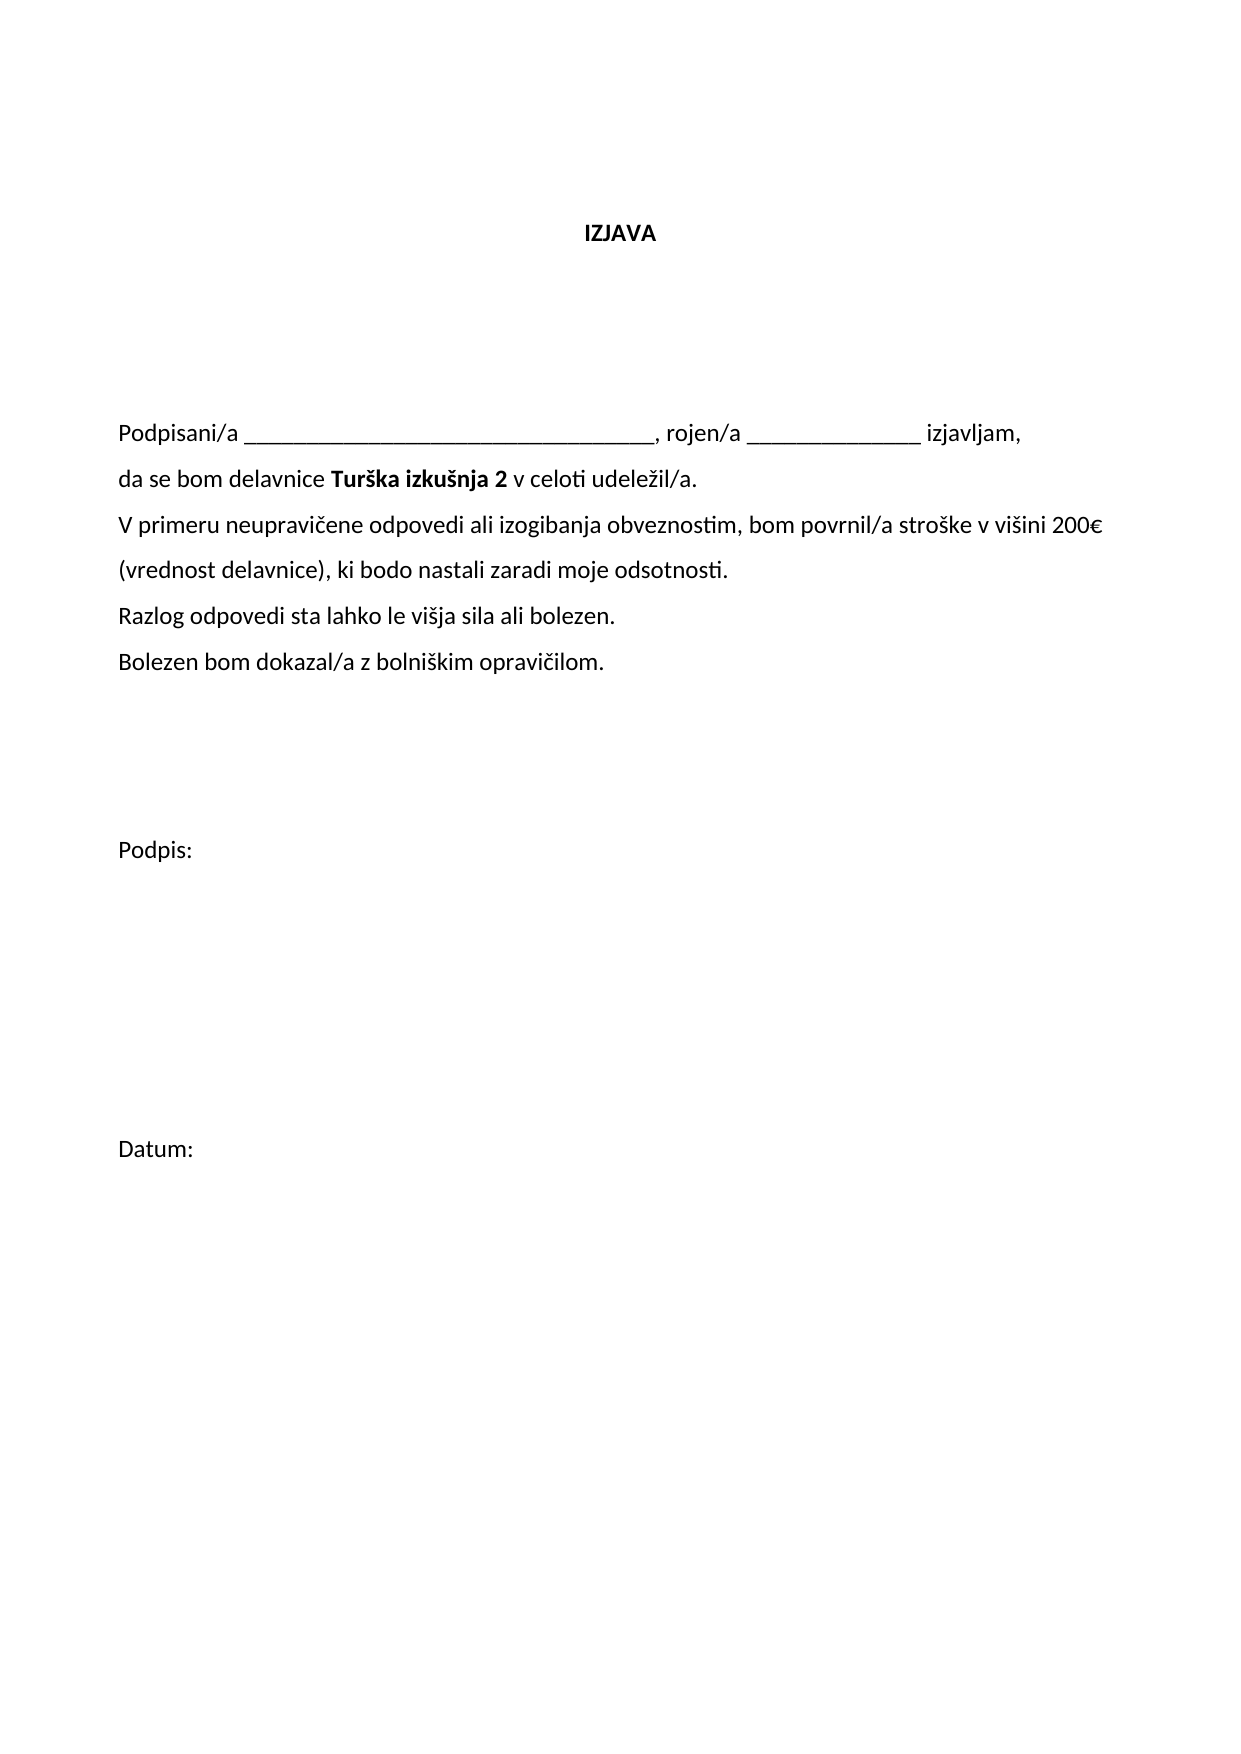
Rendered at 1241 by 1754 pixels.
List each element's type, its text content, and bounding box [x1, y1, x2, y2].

text IZJAVA [118, 217, 1122, 248]
text V primeru neupravičene odpovedi ali izogibanja obveznostim, bom povrnil/a stroške v višini 200€ (vrednost delavnice), ki bodo nastali zaradi moje odsotnosti. [118, 509, 1122, 585]
text Razlog odpovedi sta lahko le višja sila ali bolezen. [118, 600, 1122, 631]
text Podpisani/a _________________________________, rojen/a ______________ izjavljam, [118, 417, 1122, 448]
text Bolezen bom dokazal/a z bolniškim opravičilom. [118, 646, 1122, 676]
text Podpis: [118, 834, 1122, 864]
text da se bom delavnice Turška izkušnja 2 v celoti udeležil/a. [118, 463, 1122, 493]
text Datum: [118, 1133, 1122, 1163]
